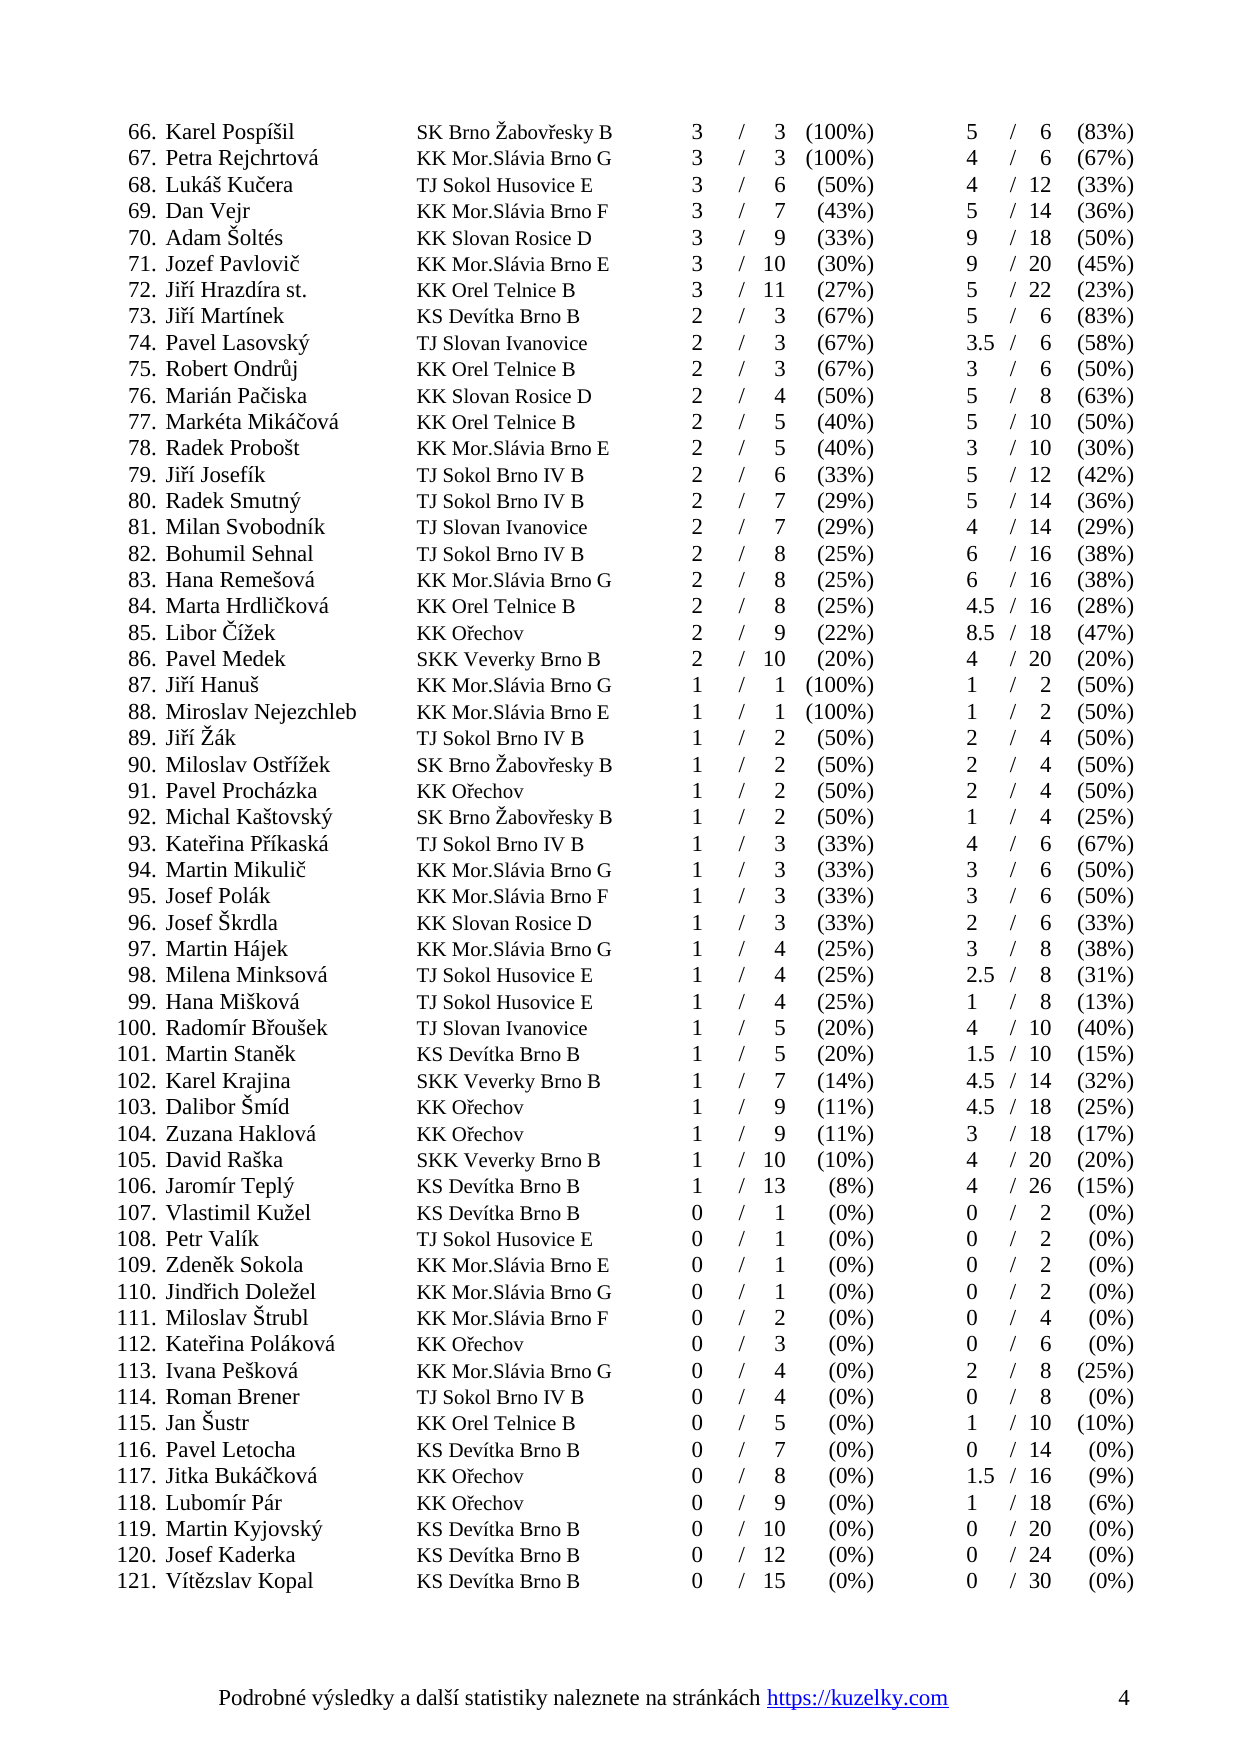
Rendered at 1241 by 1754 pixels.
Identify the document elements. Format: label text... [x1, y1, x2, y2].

text 81. Milan Svobodník TJ Slovan Ivanovice 2 / 7 (29%) 4 / 14 (29%) [106, 513, 1134, 540]
text 94. Martin Mikulič KK Mor.Slávia Brno G 1 / 3 (33%) 3 / 6 (50%) [106, 856, 1134, 882]
text 68. Lukáš Kučera TJ Sokol Husovice E 3 / 6 (50%) 4 / 12 (33%) [106, 171, 1134, 197]
text 91. Pavel Procházka KK Ořechov 1 / 2 (50%) 2 / 4 (50%) [106, 777, 1134, 803]
text 108. Petr Valík TJ Sokol Husovice E 0 / 1 (0%) 0 / 2 (0%) [106, 1225, 1134, 1251]
text 116. Pavel Letocha KS Devítka Brno B 0 / 7 (0%) 0 / 14 (0%) [106, 1436, 1134, 1462]
text 69. Dan Vejr KK Mor.Slávia Brno F 3 / 7 (43%) 5 / 14 (36%) [106, 197, 1134, 223]
text 96. Josef Škrdla KK Slovan Rosice D 1 / 3 (33%) 2 / 6 (33%) [106, 909, 1134, 935]
text 76. Marián Pačiska KK Slovan Rosice D 2 / 4 (50%) 5 / 8 (63%) [106, 382, 1134, 408]
text 77. Markéta Mikáčová KK Orel Telnice B 2 / 5 (40%) 5 / 10 (50%) [106, 408, 1134, 434]
text 78. Radek Probošt KK Mor.Slávia Brno E 2 / 5 (40%) 3 / 10 (30%) [106, 434, 1134, 461]
text 111. Miloslav Štrubl KK Mor.Slávia Brno F 0 / 2 (0%) 0 / 4 (0%) [106, 1304, 1134, 1330]
text 83. Hana Remešová KK Mor.Slávia Brno G 2 / 8 (25%) 6 / 16 (38%) [106, 566, 1134, 592]
text 118. Lubomír Pár KK Ořechov 0 / 9 (0%) 1 / 18 (6%) [106, 1488, 1134, 1515]
text 105. David Raška SKK Veverky Brno B 1 / 10 (10%) 4 / 20 (20%) [106, 1146, 1134, 1172]
text 97. Martin Hájek KK Mor.Slávia Brno G 1 / 4 (25%) 3 / 8 (38%) [106, 935, 1134, 961]
text 85. Libor Čížek KK Ořechov 2 / 9 (22%) 8.5 / 18 (47%) [106, 619, 1134, 645]
text 75. Robert Ondrůj KK Orel Telnice B 2 / 3 (67%) 3 / 6 (50%) [106, 355, 1134, 382]
text 95. Josef Polák KK Mor.Slávia Brno F 1 / 3 (33%) 3 / 6 (50%) [106, 882, 1134, 909]
text 110. Jindřich Doležel KK Mor.Slávia Brno G 0 / 1 (0%) 0 / 2 (0%) [106, 1278, 1134, 1304]
text 117. Jitka Bukáčková KK Ořechov 0 / 8 (0%) 1.5 / 16 (9%) [106, 1462, 1134, 1488]
text 115. Jan Šustr KK Orel Telnice B 0 / 5 (0%) 1 / 10 (10%) [106, 1409, 1134, 1436]
text 73. Jiří Martínek KS Devítka Brno B 2 / 3 (67%) 5 / 6 (83%) [106, 303, 1134, 329]
text 70. Adam Šoltés KK Slovan Rosice D 3 / 9 (33%) 9 / 18 (50%) [106, 223, 1134, 250]
text 112. Kateřina Poláková KK Ořechov 0 / 3 (0%) 0 / 6 (0%) [106, 1330, 1134, 1357]
text 103. Dalibor Šmíd KK Ořechov 1 / 9 (11%) 4.5 / 18 (25%) [106, 1093, 1134, 1119]
text 114. Roman Brener TJ Sokol Brno IV B 0 / 4 (0%) 0 / 8 (0%) [106, 1383, 1134, 1409]
text 87. Jiří Hanuš KK Mor.Slávia Brno G 1 / 1 (100%) 1 / 2 (50%) [106, 672, 1134, 698]
text 104. Zuzana Haklová KK Ořechov 1 / 9 (11%) 3 / 18 (17%) [106, 1119, 1134, 1146]
text 67. Petra Rejchrtová KK Mor.Slávia Brno G 3 / 3 (100%) 4 / 6 (67%) [106, 144, 1134, 171]
text 66. Karel Pospíšil SK Brno Žabovřesky B 3 / 3 (100%) 5 / 6 (83%) [106, 118, 1134, 144]
text 84. Marta Hrdličková KK Orel Telnice B 2 / 8 (25%) 4.5 / 16 (28%) [106, 592, 1134, 619]
text 90. Miloslav Ostřížek SK Brno Žabovřesky B 1 / 2 (50%) 2 / 4 (50%) [106, 751, 1134, 777]
text 89. Jiří Žák TJ Sokol Brno IV B 1 / 2 (50%) 2 / 4 (50%) [106, 724, 1134, 751]
text 109. Zdeněk Sokola KK Mor.Slávia Brno E 0 / 1 (0%) 0 / 2 (0%) [106, 1251, 1134, 1278]
text 120. Josef Kaderka KS Devítka Brno B 0 / 12 (0%) 0 / 24 (0%) [106, 1541, 1134, 1568]
text 106. Jaromír Teplý KS Devítka Brno B 1 / 13 (8%) 4 / 26 (15%) [106, 1172, 1134, 1199]
text 88. Miroslav Nejezchleb KK Mor.Slávia Brno E 1 / 1 (100%) 1 / 2 (50%) [106, 698, 1134, 724]
text 72. Jiří Hrazdíra st. KK Orel Telnice B 3 / 11 (27%) 5 / 22 (23%) [106, 276, 1134, 303]
text 93. Kateřina Příkaská TJ Sokol Brno IV B 1 / 3 (33%) 4 / 6 (67%) [106, 830, 1134, 856]
text 74. Pavel Lasovský TJ Slovan Ivanovice 2 / 3 (67%) 3.5 / 6 (58%) [106, 329, 1134, 355]
text 99. Hana Mišková TJ Sokol Husovice E 1 / 4 (25%) 1 / 8 (13%) [106, 988, 1134, 1014]
text 71. Jozef Pavlovič KK Mor.Slávia Brno E 3 / 10 (30%) 9 / 20 (45%) [106, 250, 1134, 276]
text 86. Pavel Medek SKK Veverky Brno B 2 / 10 (20%) 4 / 20 (20%) [106, 645, 1134, 672]
text 100. Radomír Břoušek TJ Slovan Ivanovice 1 / 5 (20%) 4 / 10 (40%) [106, 1014, 1134, 1041]
text 92. Michal Kaštovský SK Brno Žabovřesky B 1 / 2 (50%) 1 / 4 (25%) [106, 803, 1134, 830]
text 79. Jiří Josefík TJ Sokol Brno IV B 2 / 6 (33%) 5 / 12 (42%) [106, 461, 1134, 487]
text 98. Milena Minksová TJ Sokol Husovice E 1 / 4 (25%) 2.5 / 8 (31%) [106, 961, 1134, 988]
text 80. Radek Smutný TJ Sokol Brno IV B 2 / 7 (29%) 5 / 14 (36%) [106, 487, 1134, 513]
text 107. Vlastimil Kužel KS Devítka Brno B 0 / 1 (0%) 0 / 2 (0%) [106, 1199, 1134, 1225]
text 119. Martin Kyjovský KS Devítka Brno B 0 / 10 (0%) 0 / 20 (0%) [106, 1515, 1134, 1541]
text 121. Vítězslav Kopal KS Devítka Brno B 0 / 15 (0%) 0 / 30 (0%) [106, 1568, 1134, 1594]
text 101. Martin Staněk KS Devítka Brno B 1 / 5 (20%) 1.5 / 10 (15%) [106, 1041, 1134, 1067]
text 113. Ivana Pešková KK Mor.Slávia Brno G 0 / 4 (0%) 2 / 8 (25%) [106, 1357, 1134, 1383]
text 82. Bohumil Sehnal TJ Sokol Brno IV B 2 / 8 (25%) 6 / 16 (38%) [106, 540, 1134, 566]
text 102. Karel Krajina SKK Veverky Brno B 1 / 7 (14%) 4.5 / 14 (32%) [106, 1067, 1134, 1093]
